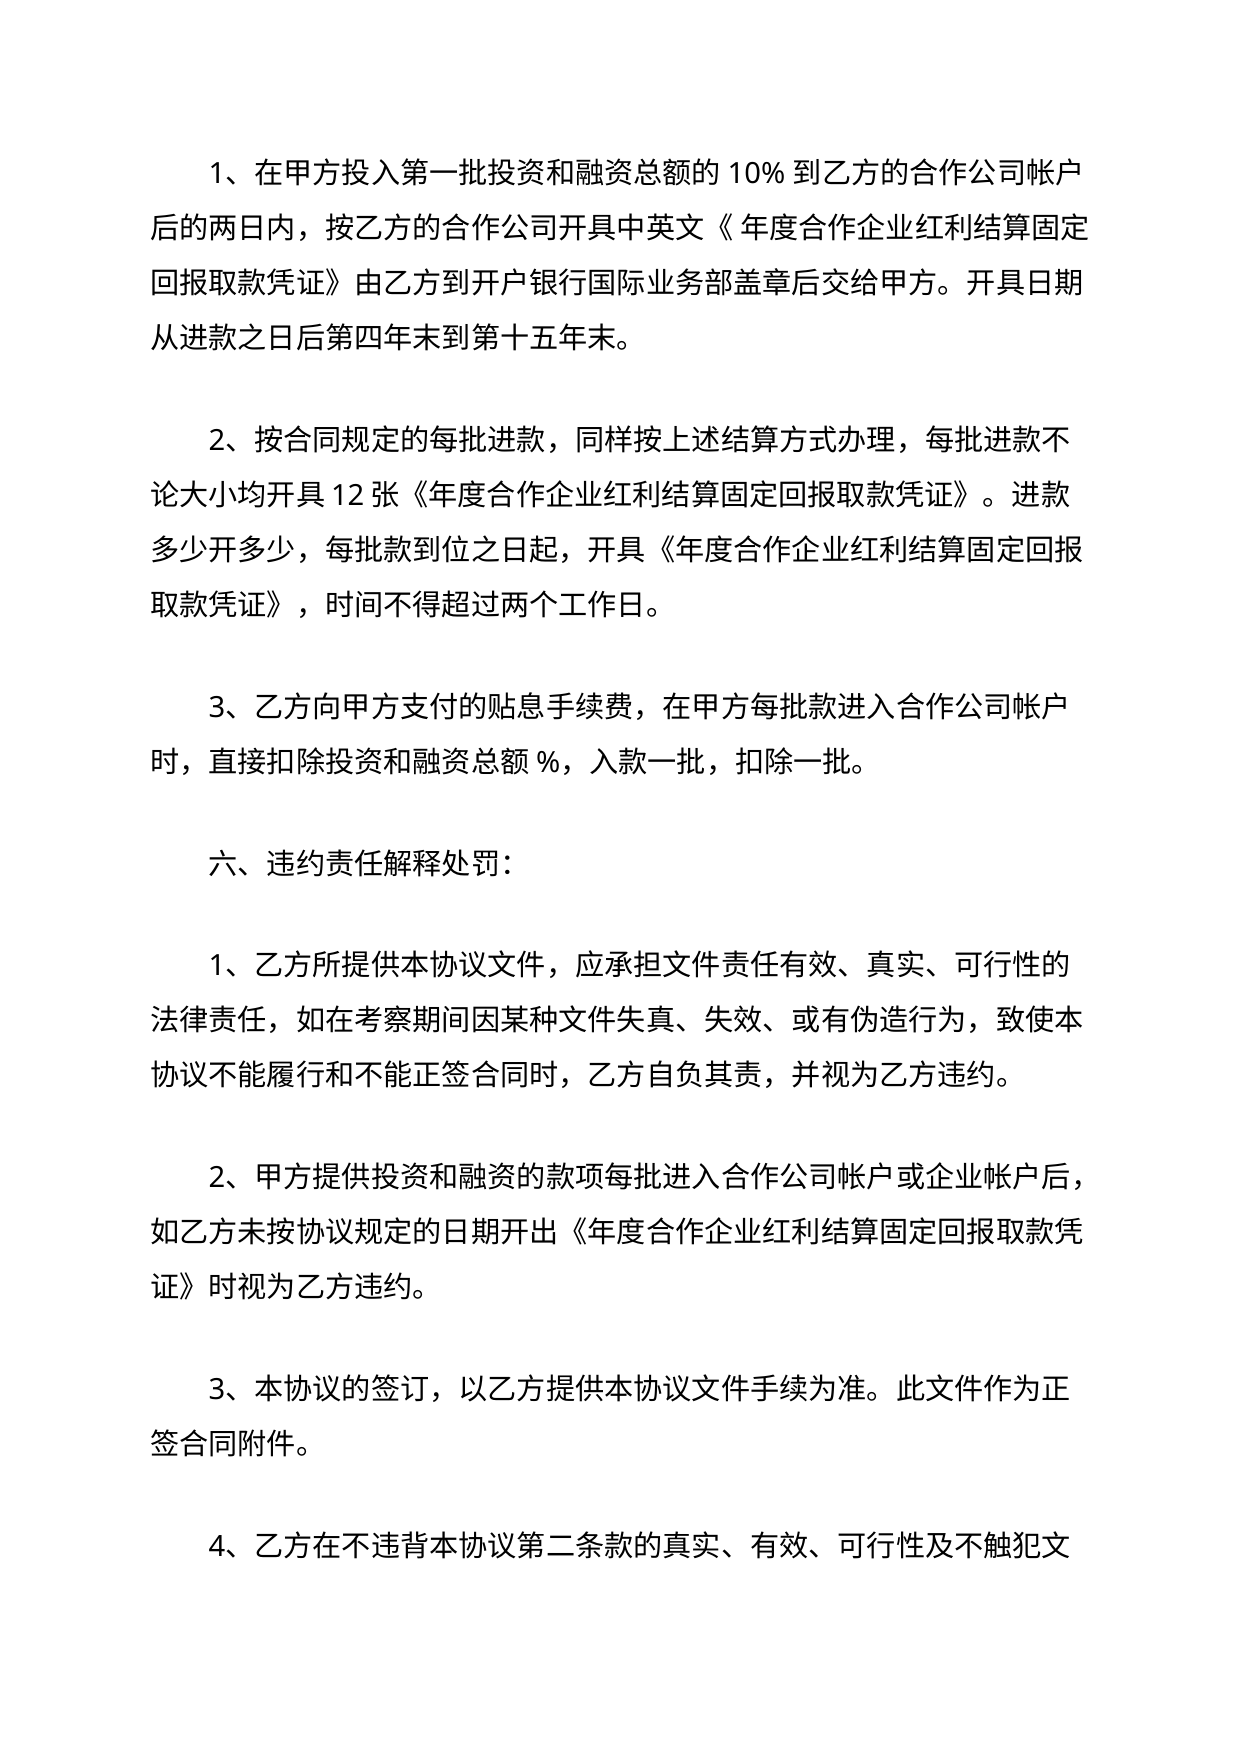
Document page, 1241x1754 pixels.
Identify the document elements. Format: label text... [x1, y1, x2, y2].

text 2、甲方提供投资和融资的款项每批进入合作公司帐户或企业帐户后，如乙方未按协议规定的日期开出《年度合作企业红利结算固定回报取款凭证》时视为乙方违约。 [150, 1154, 1090, 1306]
text 2、按合同规定的每批进款，同样按上述结算方式办理，每批进款不论大小均开具12张《年度合作企业红利结算固定回报取款凭证》。进款多少开多少，每批款到位之日起，开具《年度合作企业红利结算固定回报取款凭证》，时间不得超过两个工作日。 [150, 417, 1090, 624]
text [150, 1522, 1090, 1564]
text 1、乙方所提供本协议文件，应承担文件责任有效、真实、可行性的法律责任，如在考察期间因某种文件失真、失效、或有伪造行为，致使本协议不能履行和不能正签合同时，乙方自负其责，并视为乙方违约。 [150, 942, 1090, 1094]
text 1、在甲方投入第一批投资和融资总额的 10% 到乙方的合作公司帐户后的两日内，按乙方的合作公司开具中英文《 年度合作企业红利结算固定回报取款凭证》由乙方到开户银行国际业务部盖章后交给甲方。开具日期从进款之日后第四年末到第十五年末。 [150, 150, 1090, 357]
text 3、乙方向甲方支付的贴息手续费，在甲方每批款进入合作公司帐户时，直接扣除投资和融资总额 %，入款一批，扣除一批。 [150, 683, 1090, 781]
text 3、本协议的签订，以乙方提供本协议文件手续为准。此文件作为正签合同附件。 [150, 1365, 1090, 1463]
text 六、违约责任解释处罚： [150, 840, 1090, 882]
